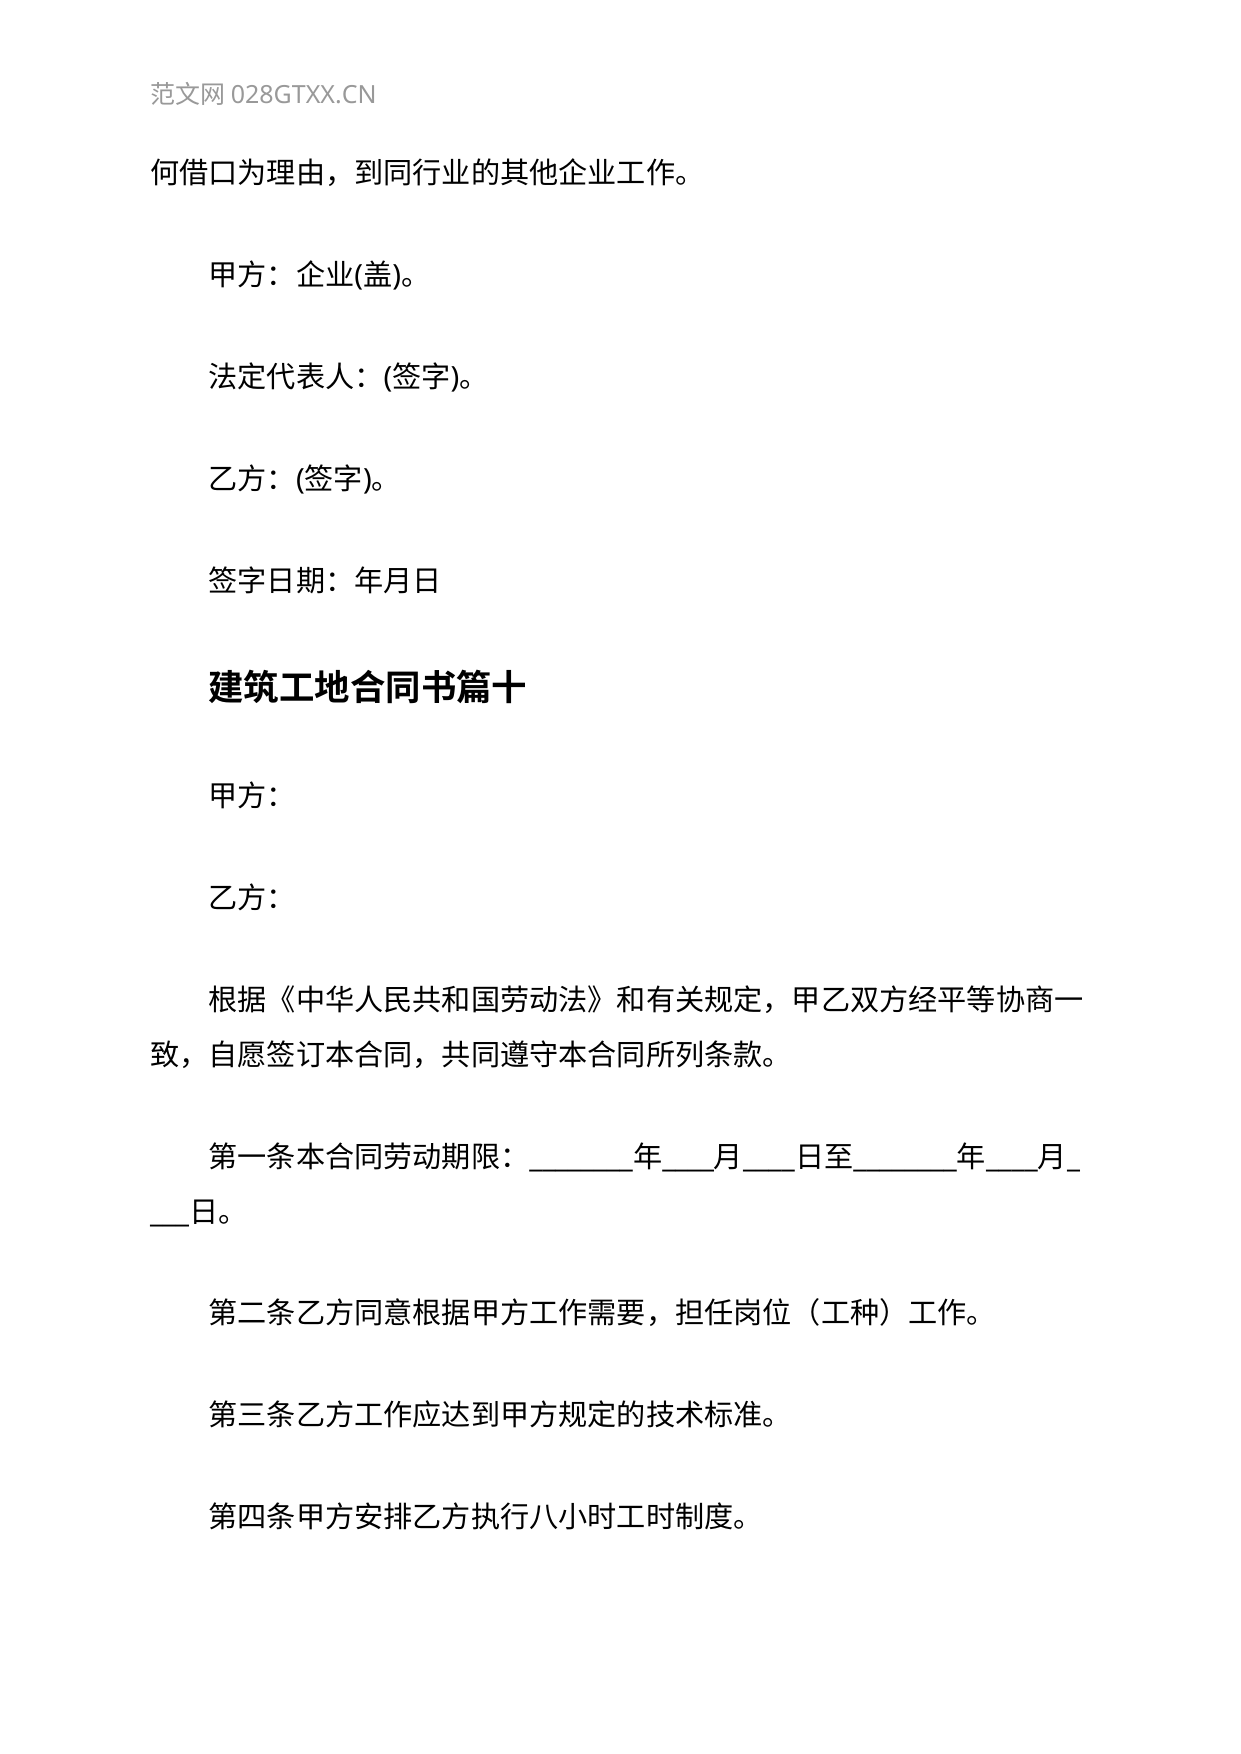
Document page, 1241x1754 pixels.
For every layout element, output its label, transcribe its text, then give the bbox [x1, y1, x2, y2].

text 乙方：(签字)。 [150, 456, 1090, 498]
text 第四条甲方安排乙方执行八小时工时制度。 [150, 1494, 1090, 1536]
text 甲方：企业(盖)。 [150, 252, 1090, 294]
text 甲方： [150, 773, 1090, 815]
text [150, 150, 1090, 192]
text 法定代表人：(签字)。 [150, 354, 1090, 396]
text 根据《中华人民共和国劳动法》和有关规定，甲乙双方经平等协商一致，自愿签订本合同，共同遵守本合同所列条款。 [150, 976, 1090, 1074]
text 签字日期：年月日 [150, 558, 1090, 600]
text 建筑工地合同书篇十 [150, 659, 1090, 711]
text 第三条乙方工作应达到甲方规定的技术标准。 [150, 1392, 1090, 1434]
text 第二条乙方同意根据甲方工作需要，担任岗位（工种）工作。 [150, 1290, 1090, 1332]
text 第一条本合同劳动期限：________年____月____日至________年____月____日。 [150, 1133, 1090, 1231]
text 乙方： [150, 875, 1090, 917]
